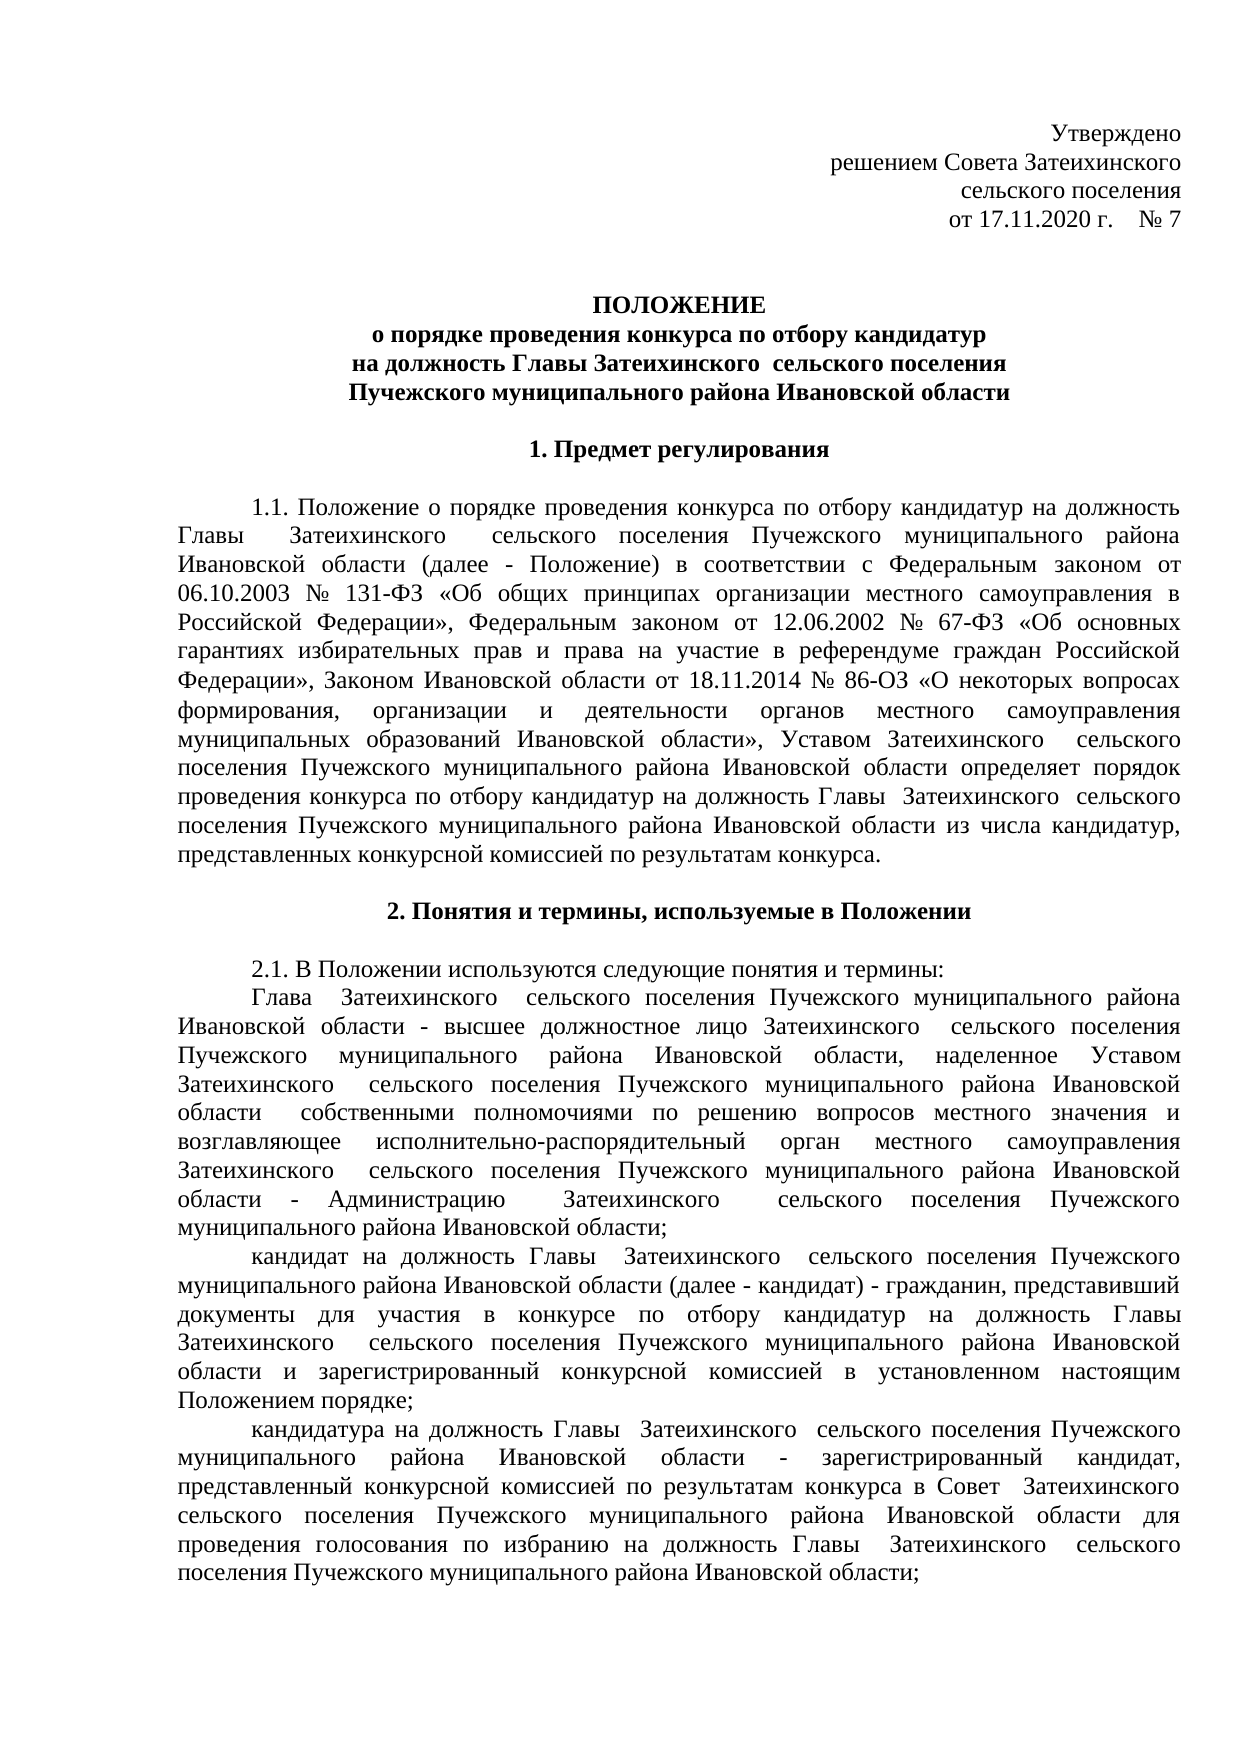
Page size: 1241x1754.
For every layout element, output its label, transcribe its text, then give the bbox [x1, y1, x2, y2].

title ПОЛОЖЕНИЕ [177, 291, 1181, 319]
text от 17.11.2020 г. № 7 [177, 204, 1181, 233]
title 2. Понятия и термины, используемые в Положении [177, 896, 1181, 925]
text решением Совета Затеихинского [177, 147, 1181, 176]
text сельского поселения [177, 176, 1181, 204]
title 1. Предмет регулирования [177, 434, 1181, 463]
text 2.1. В Положении используются следующие понятия и термины: [177, 954, 1181, 982]
text 1.1. Положение о порядке проведения конкурса по отбору кандидатур на должность Главы Затеихинского сельского поселения Пучежского муниципального района Ивановской области (далее - Положение) в соответствии с Федеральным законом от 06.10.2003 № 131-ФЗ «Об общих принципах организации местного самоуправления в Российской Федерации», Федеральным законом от 12.06.2002 № 67-ФЗ «Об основных гарантиях избирательных прав и права на участие в референдуме граждан Российской Федерации», Законом Ивановской области от 18.11.2014 № 86-ОЗ «О некоторых вопросах формирования, организации и деятельности органов местного самоуправления муниципальных образований Ивановской области», Уставом Затеихинского сельского поселения Пучежского муниципального района Ивановской области определяет порядок проведения конкурса по отбору кандидатур на должность Главы Затеихинского сельского поселения Пучежского муниципального района Ивановской области из числа кандидатур, представленных конкурсной комиссией по результатам конкурса. [177, 492, 1181, 867]
text кандидат на должность Главы Затеихинского сельского поселения Пучежского муниципального района Ивановской области (далее - кандидат) - гражданин, представивший документы для участия в конкурсе по отбору кандидатур на должность Главы Затеихинского сельского поселения Пучежского муниципального района Ивановской области и зарегистрированный конкурсной комиссией в установленном настоящим Положением порядке; [177, 1241, 1181, 1414]
text кандидатура на должность Главы Затеихинского сельского поселения Пучежского муниципального района Ивановской области - зарегистрированный кандидат, представленный конкурсной комиссией по результатам конкурса в Совет Затеихинского сельского поселения Пучежского муниципального района Ивановской области для проведения голосования по избранию на должность Главы Затеихинского сельского поселения Пучежского муниципального района Ивановской области; [177, 1414, 1181, 1586]
text Глава Затеихинского сельского поселения Пучежского муниципального района Ивановской области - высшее должностное лицо Затеихинского сельского поселения Пучежского муниципального района Ивановской области, наделенное Уставом Затеихинского сельского поселения Пучежского муниципального района Ивановской области собственными полномочиями по решению вопросов местного значения и возглавляющее исполнительно-распорядительный орган местного самоуправления Затеихинского сельского поселения Пучежского муниципального района Ивановской области - Администрацию Затеихинского сельского поселения Пучежского муниципального района Ивановской области; [177, 982, 1181, 1241]
title на должность Главы Затеихинского сельского поселения [177, 348, 1181, 377]
title о порядке проведения конкурса по отбору кандидатур [177, 319, 1181, 348]
text Утверждено [177, 118, 1181, 147]
title Пучежского муниципального района Ивановской области [177, 377, 1181, 406]
